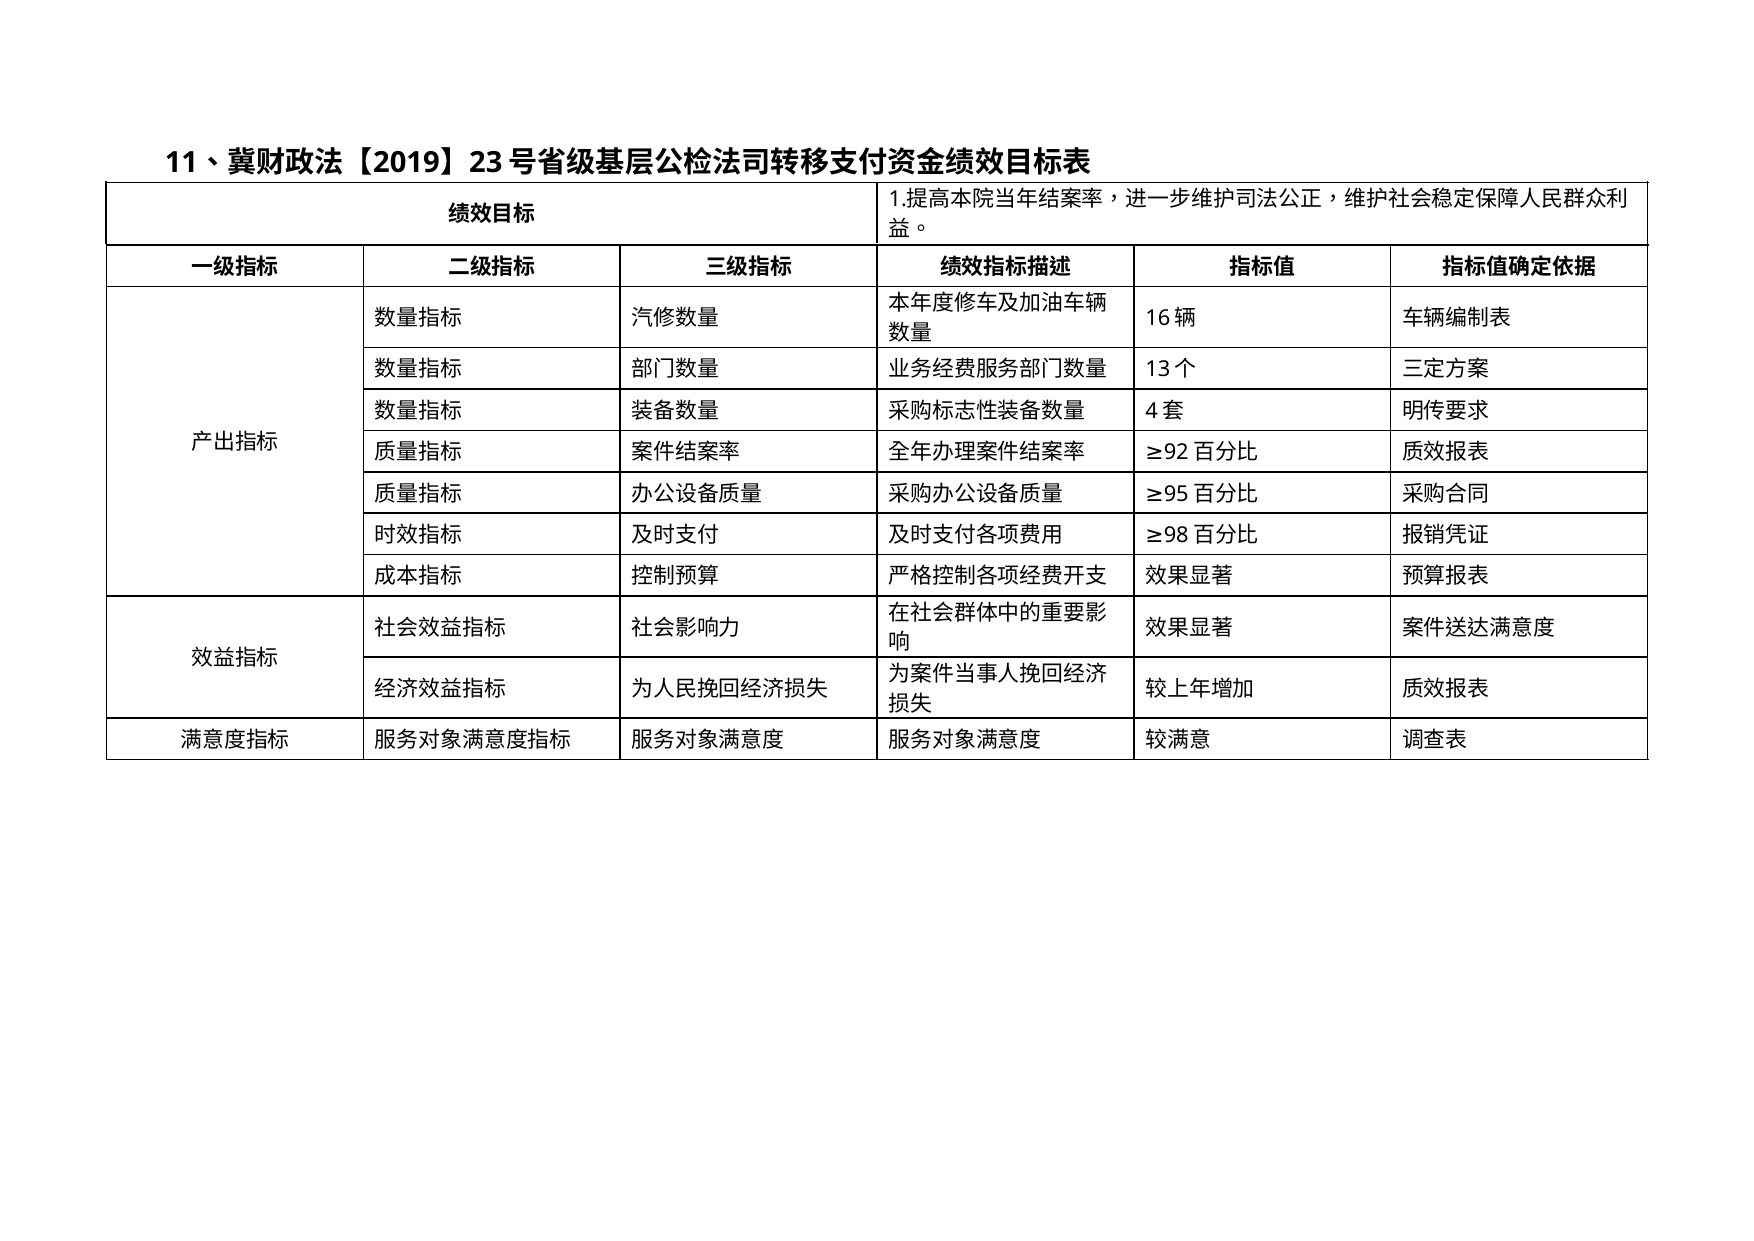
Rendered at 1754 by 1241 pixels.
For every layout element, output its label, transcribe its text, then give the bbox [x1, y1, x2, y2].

table_cell ≥95百分比 [1135, 473, 1390, 512]
table_header 绩效指标描述 [878, 246, 1133, 286]
table_cell 13个 [1135, 348, 1390, 388]
table_cell 办公设备质量 [621, 473, 876, 512]
table_header 一级指标 [107, 246, 363, 286]
table_cell 预算报表 [1391, 555, 1647, 595]
table_cell 严格控制各项经费开支 [878, 555, 1133, 595]
table_cell 为案件当事人挽回经济损失 [878, 658, 1133, 717]
table_cell 报销凭证 [1391, 514, 1647, 554]
table_cell 数量指标 [364, 348, 619, 388]
table_cell 案件结案率 [621, 431, 876, 471]
table_cell 部门数量 [621, 348, 876, 388]
table_cell 16辆 [1135, 287, 1390, 347]
table_header 指标值确定依据 [1391, 246, 1647, 286]
table_cell 在社会群体中的重要影响 [878, 597, 1133, 656]
table_cell 服务对象满意度 [878, 719, 1133, 759]
table_cell 产出指标 [107, 287, 363, 595]
table_cell 效果显著 [1135, 555, 1390, 595]
table_cell 全年办理案件结案率 [878, 431, 1133, 471]
table_cell 采购标志性装备数量 [878, 390, 1133, 429]
table_header 1.提高本院当年结案率，进一步维护司法公正，维护社会稳定保障人民群众利益。 [878, 183, 1647, 243]
table_cell 采购合同 [1391, 473, 1647, 512]
table_cell 为人民挽回经济损失 [621, 658, 876, 717]
table_cell 业务经费服务部门数量 [878, 348, 1133, 388]
table_cell 效益指标 [107, 597, 363, 717]
table_cell 及时支付 [621, 514, 876, 554]
text 11、冀财政法【2019】23号省级基层公检法司转移支付资金绩效目标表 [106, 142, 1648, 181]
table_cell 本年度修车及加油车辆数量 [878, 287, 1133, 347]
table_cell 车辆编制表 [1391, 287, 1647, 347]
table_cell 时效指标 [364, 514, 619, 554]
table_cell 控制预算 [621, 555, 876, 595]
table_header 指标值 [1135, 246, 1390, 286]
table_header 三级指标 [621, 246, 876, 286]
table_cell 数量指标 [364, 287, 619, 347]
table_cell 质量指标 [364, 431, 619, 471]
table_cell 质量指标 [364, 473, 619, 512]
table_cell 明传要求 [1391, 390, 1647, 429]
table_cell 三定方案 [1391, 348, 1647, 388]
table_cell 案件送达满意度 [1391, 597, 1647, 656]
table_cell 装备数量 [621, 390, 876, 429]
table_cell 较上年增加 [1135, 658, 1390, 717]
table_cell 质效报表 [1391, 658, 1647, 717]
table_header 绩效目标 [107, 183, 876, 243]
table_cell 数量指标 [364, 390, 619, 429]
table_header 二级指标 [364, 246, 619, 286]
table_cell 成本指标 [364, 555, 619, 595]
table_cell 社会影响力 [621, 597, 876, 656]
table_cell 及时支付各项费用 [878, 514, 1133, 554]
table_cell 采购办公设备质量 [878, 473, 1133, 512]
table_cell 质效报表 [1391, 431, 1647, 471]
table_cell 满意度指标 [107, 719, 363, 759]
table_cell 汽修数量 [621, 287, 876, 347]
table_cell 服务对象满意度 [621, 719, 876, 759]
table_cell ≥98百分比 [1135, 514, 1390, 554]
table_cell 效果显著 [1135, 597, 1390, 656]
table_cell 4套 [1135, 390, 1390, 429]
table_cell 调查表 [1391, 719, 1647, 759]
table_cell 服务对象满意度指标 [364, 719, 619, 759]
table_cell 社会效益指标 [364, 597, 619, 656]
table_cell 经济效益指标 [364, 658, 619, 717]
table_cell ≥92百分比 [1135, 431, 1390, 471]
table_cell 较满意 [1135, 719, 1390, 759]
